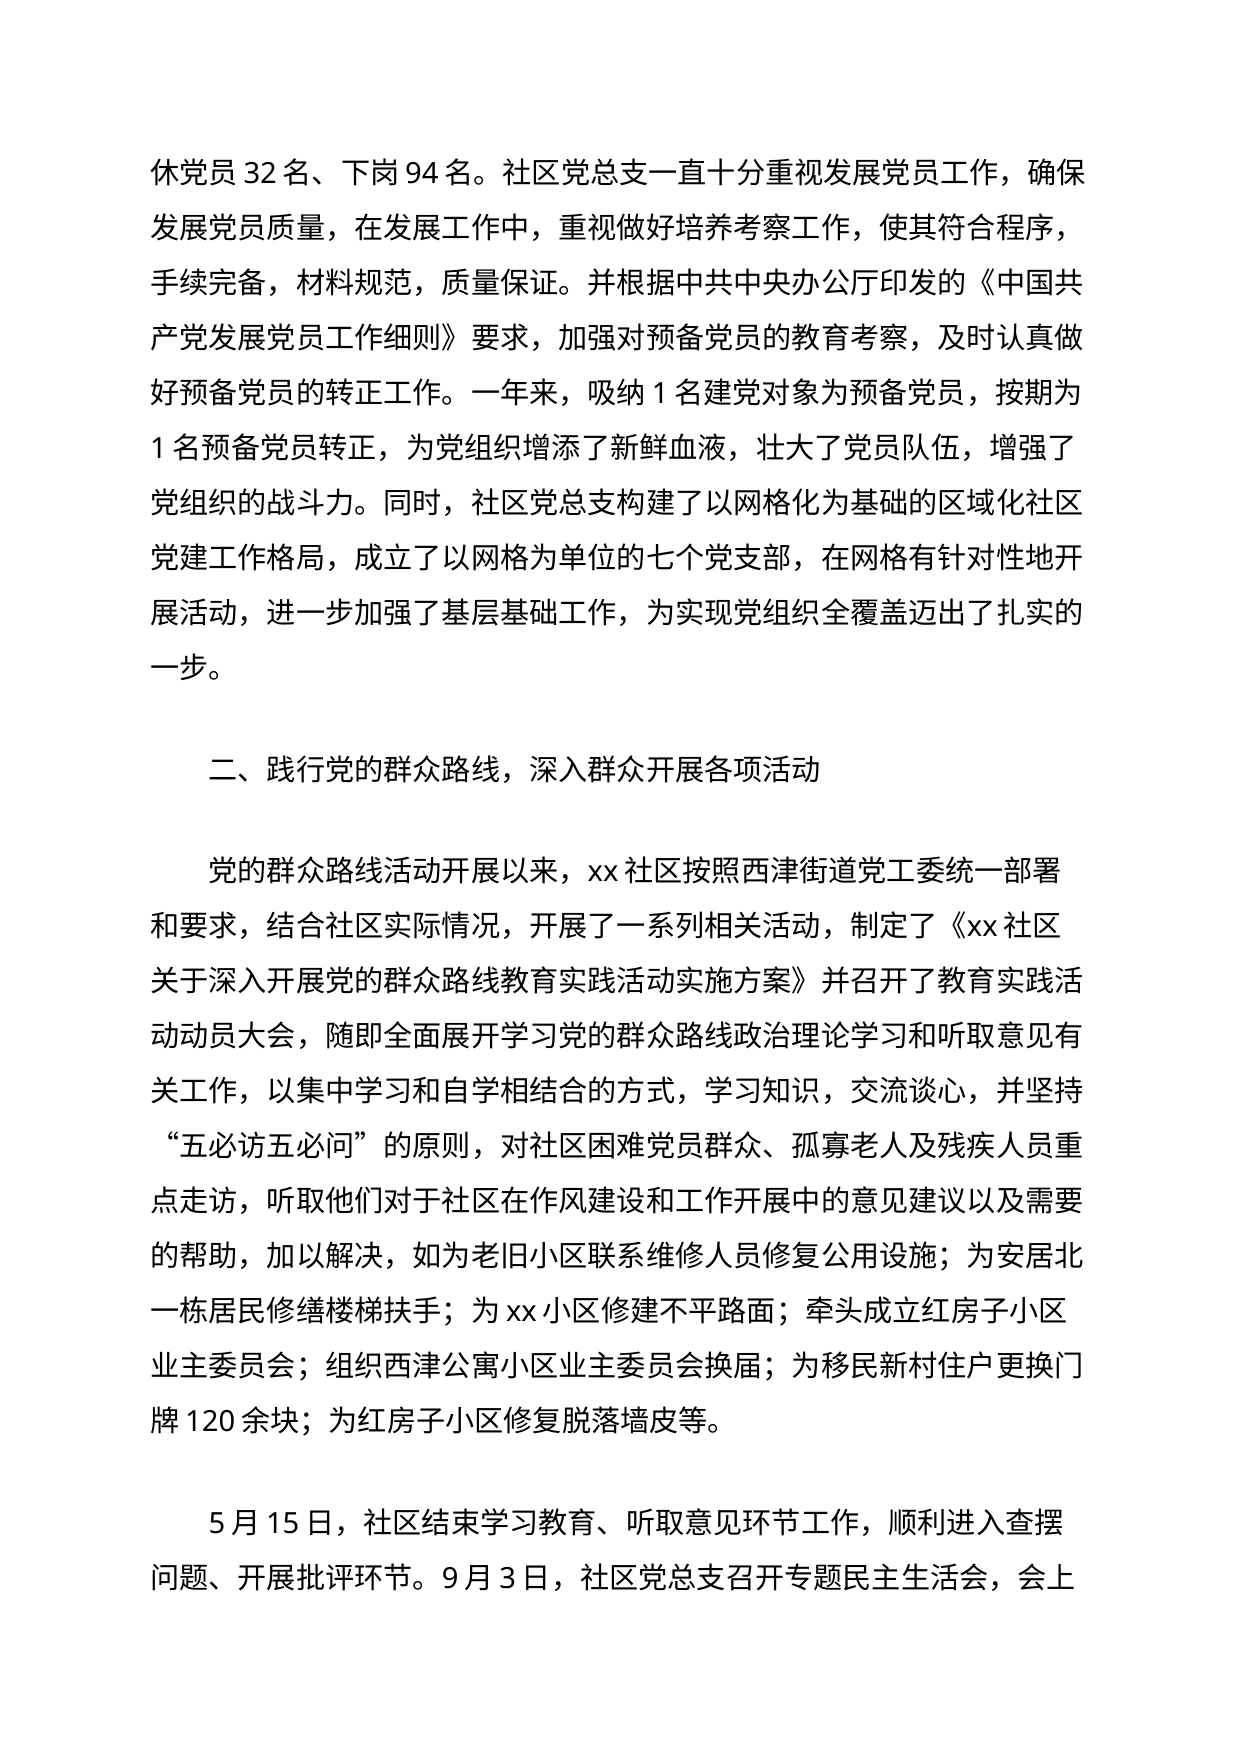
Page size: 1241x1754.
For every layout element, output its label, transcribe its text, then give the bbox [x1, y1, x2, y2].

text 党的群众路线活动开展以来，xx社区按照西津街道党工委统一部署和要求，结合社区实际情况，开展了一系列相关活动，制定了《xx社区关于深入开展党的群众路线教育实践活动实施方案》并召开了教育实践活动动员大会，随即全面展开学习党的群众路线政治理论学习和听取意见有关工作，以集中学习和自学相结合的方式，学习知识，交流谈心，并坚持“五必访五必问”的原则，对社区困难党员群众、孤寡老人及残疾人员重点走访，听取他们对于社区在作风建设和工作开展中的意见建议以及需要的帮助，加以解决，如为老旧小区联系维修人员修复公用设施；为安居北一栋居民修缮楼梯扶手；为xx小区修建不平路面；牵头成立红房子小区业主委员会；组织西津公寓小区业主委员会换届；为移民新村住户更换门牌120余块；为红房子小区修复脱落墙皮等。 [150, 848, 1090, 1439]
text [150, 150, 1090, 687]
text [150, 1499, 1090, 1597]
text 二、践行党的群众路线，深入群众开展各项活动 [150, 746, 1090, 788]
